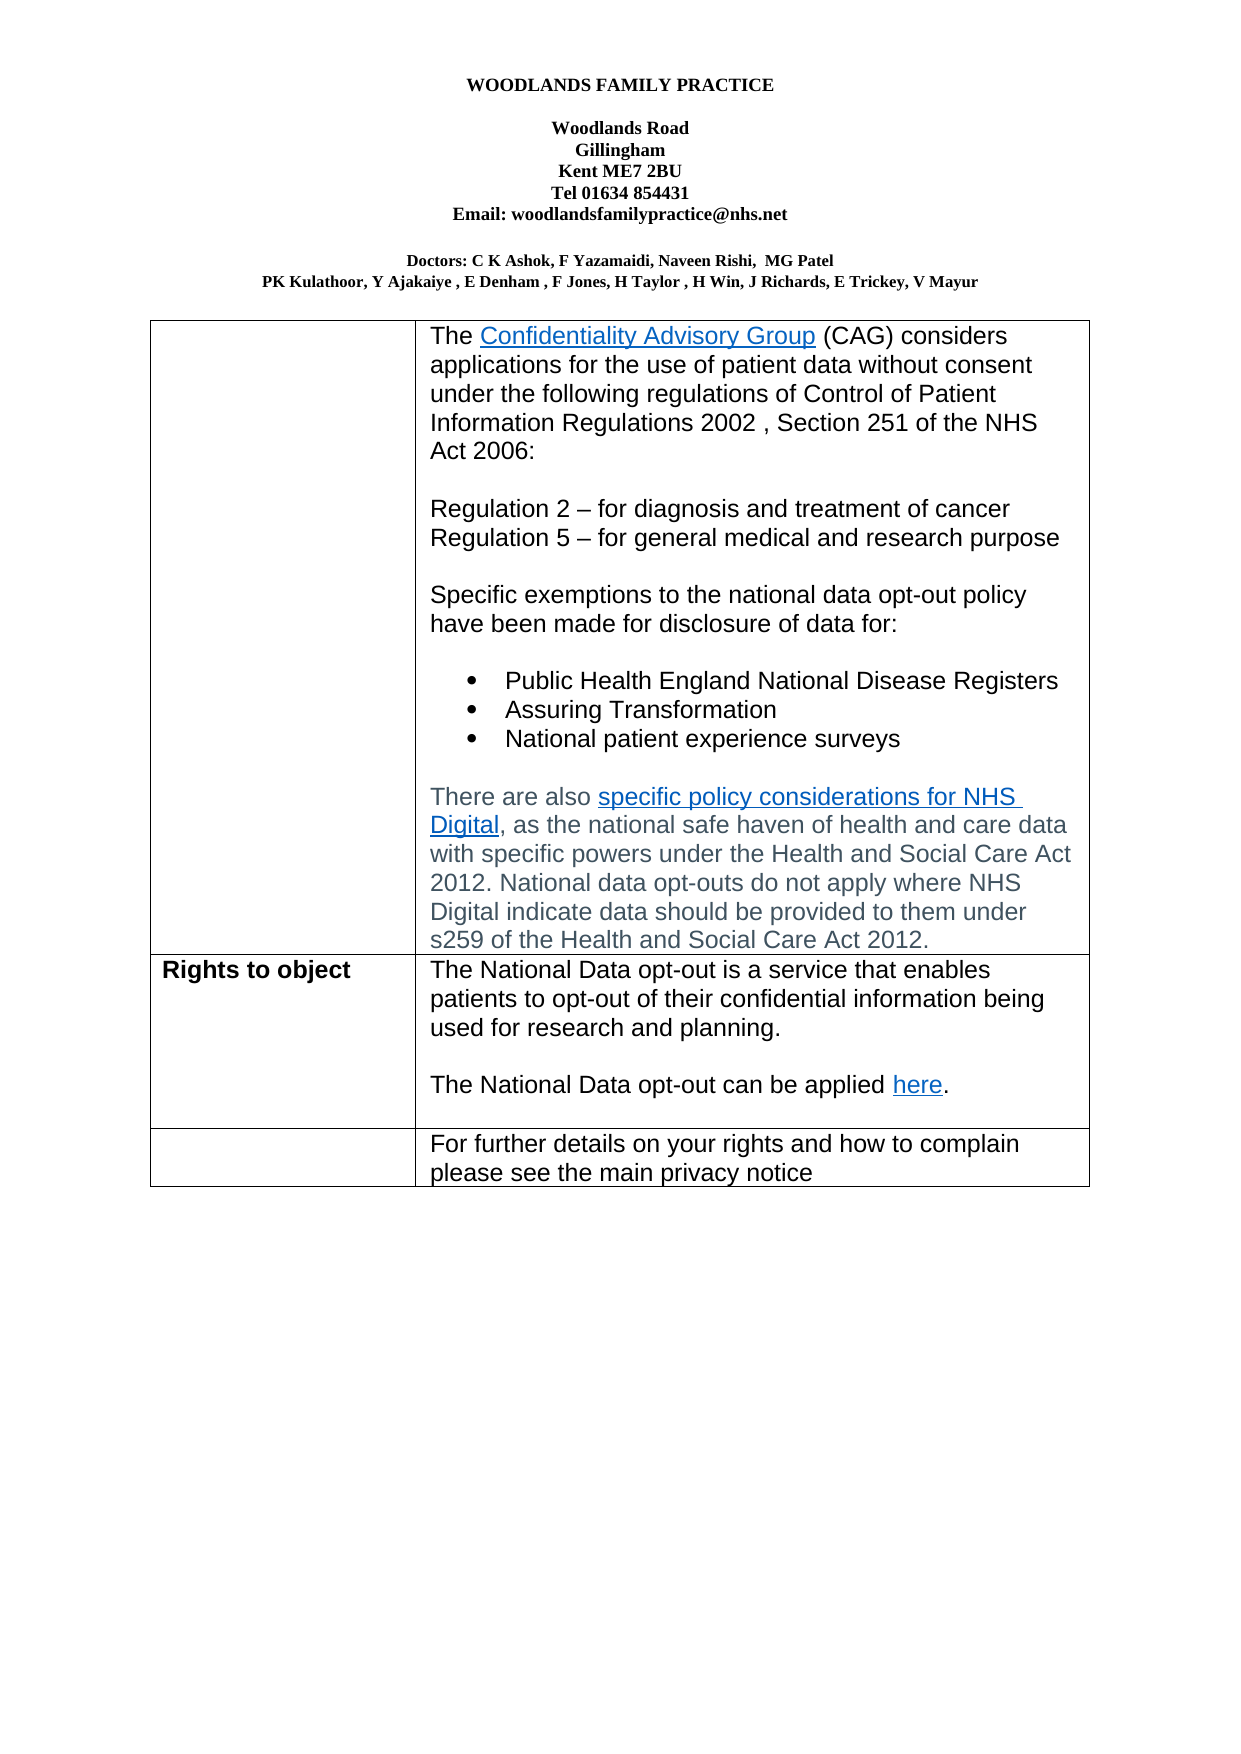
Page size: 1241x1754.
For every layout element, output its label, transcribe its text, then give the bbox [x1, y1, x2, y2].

table_cell Rights to object [151, 955, 415, 1128]
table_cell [151, 321, 415, 954]
table_cell The National Data opt-out is a service that enables patients to opt-out of their confidential information being used for research and planning. The National Data opt-out can be applied here. [416, 955, 1089, 1128]
table_cell For further details on your rights and how to complain please see the main privacy notice [416, 1129, 1089, 1186]
table_cell [151, 1129, 415, 1186]
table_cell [416, 321, 1089, 954]
